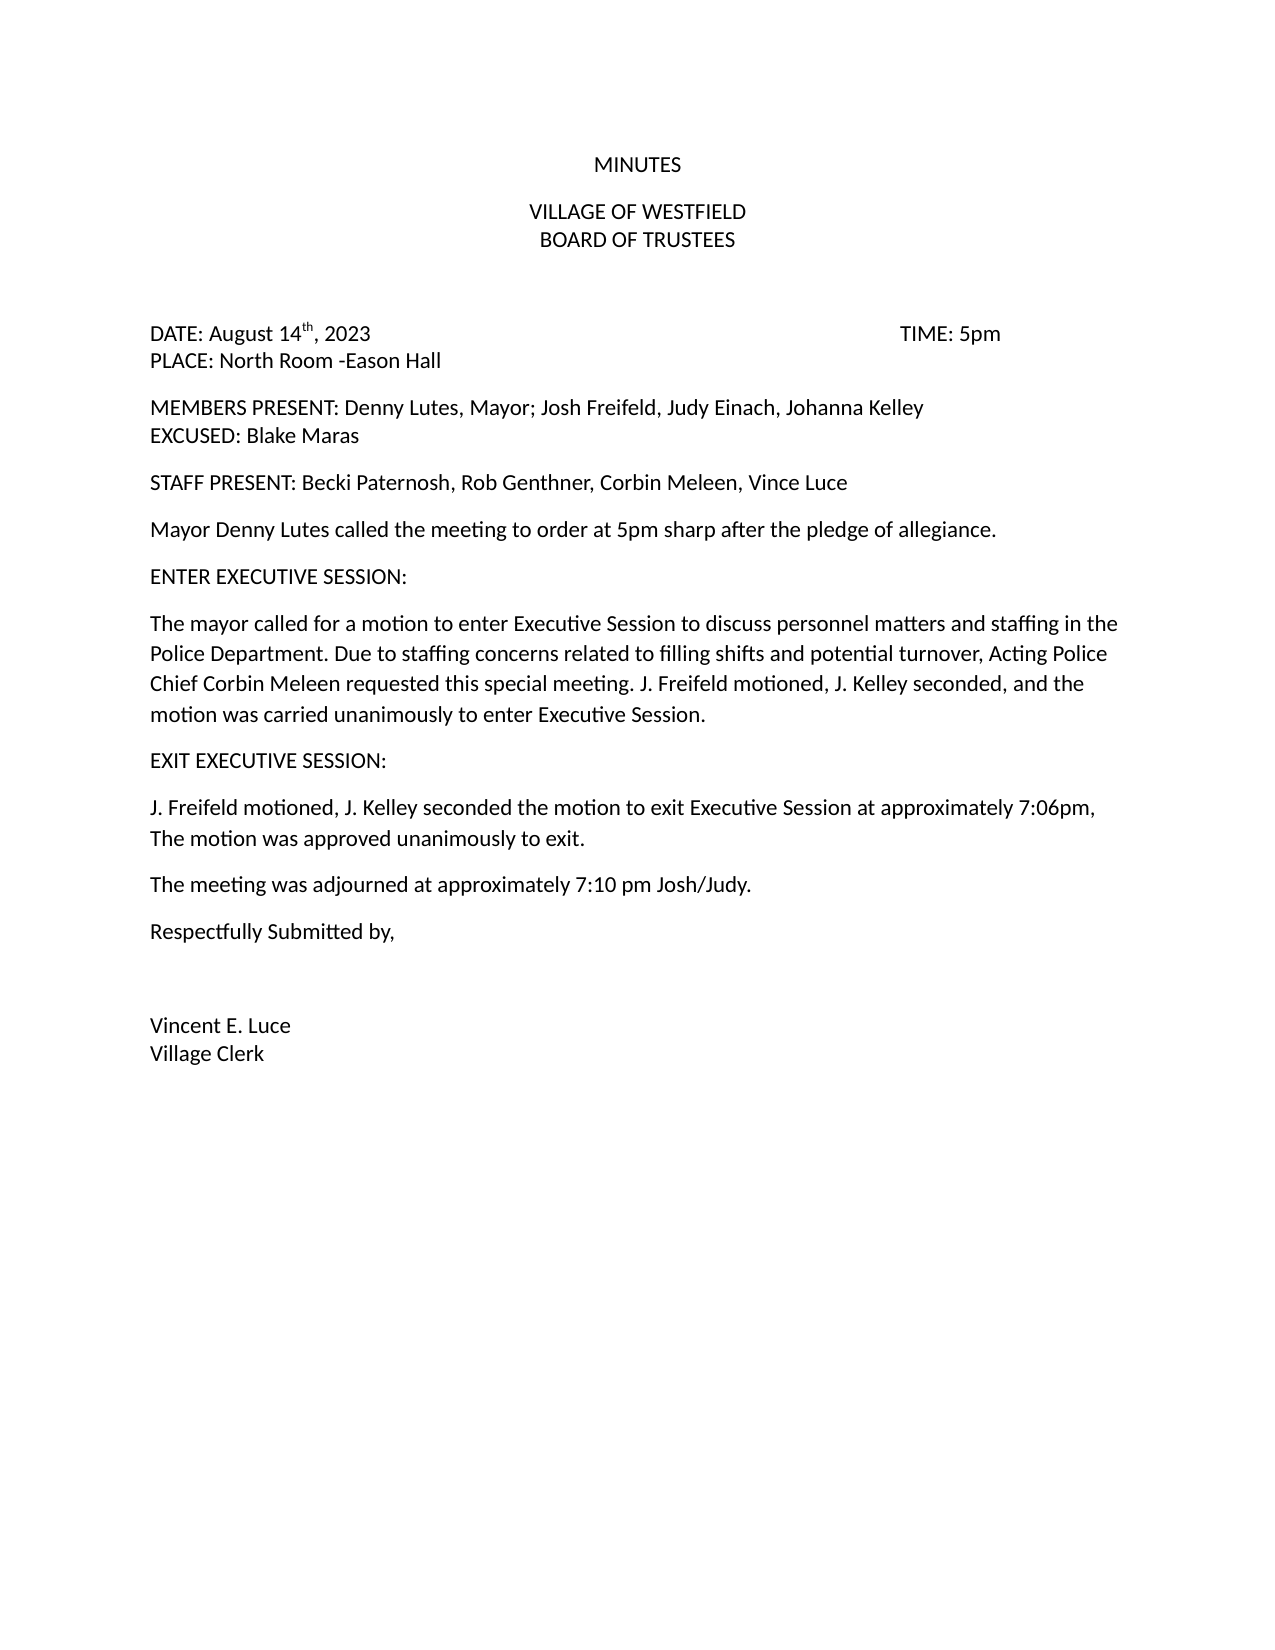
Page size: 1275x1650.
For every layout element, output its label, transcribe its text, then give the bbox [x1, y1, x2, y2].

text EXCUSED: Blake Maras [150, 422, 1125, 449]
text PLACE: North Room -Eason Hall [150, 347, 1125, 375]
text The mayor called for a motion to enter Executive Session to discuss personnel matters and staffing in the Police Department. Due to staffing concerns related to filling shifts and potential turnover, Acting Police Chief Corbin Meleen requested this special meeting. J. Freifeld motioned, J. Kelley seconded, and the motion was carried unanimously to enter Executive Session. [150, 609, 1125, 728]
text DATE: August 14th, 2023 TIME: 5pm [150, 319, 1125, 347]
text STAFF PRESENT: Becki Paternosh, Rob Genthner, Corbin Meleen, Vince Luce [150, 468, 1125, 496]
text Village Clerk [150, 1039, 1125, 1067]
text VILLAGE OF WESTFIELD [150, 197, 1125, 225]
text Respectfully Submitted by, [150, 917, 1125, 945]
text ENTER EXECUTIVE SESSION: [150, 562, 1125, 590]
text The meeting was adjourned at approximately 7:10 pm Josh/Judy. [150, 871, 1125, 898]
text MINUTES [150, 150, 1125, 178]
text J. Freifeld motioned, J. Kelley seconded the motion to exit Executive Session at approximately 7:06pm, The motion was approved unanimously to exit. [150, 793, 1125, 852]
text Vincent E. Luce [150, 1011, 1125, 1039]
text EXIT EXECUTIVE SESSION: [150, 747, 1125, 774]
text Mayor Denny Lutes called the meeting to order at 5pm sharp after the pledge of allegiance. [150, 515, 1125, 543]
text MEMBERS PRESENT: Denny Lutes, Mayor; Josh Freifeld, Judy Einach, Johanna Kelley [150, 393, 1125, 422]
text BOARD OF TRUSTEES [150, 225, 1125, 253]
